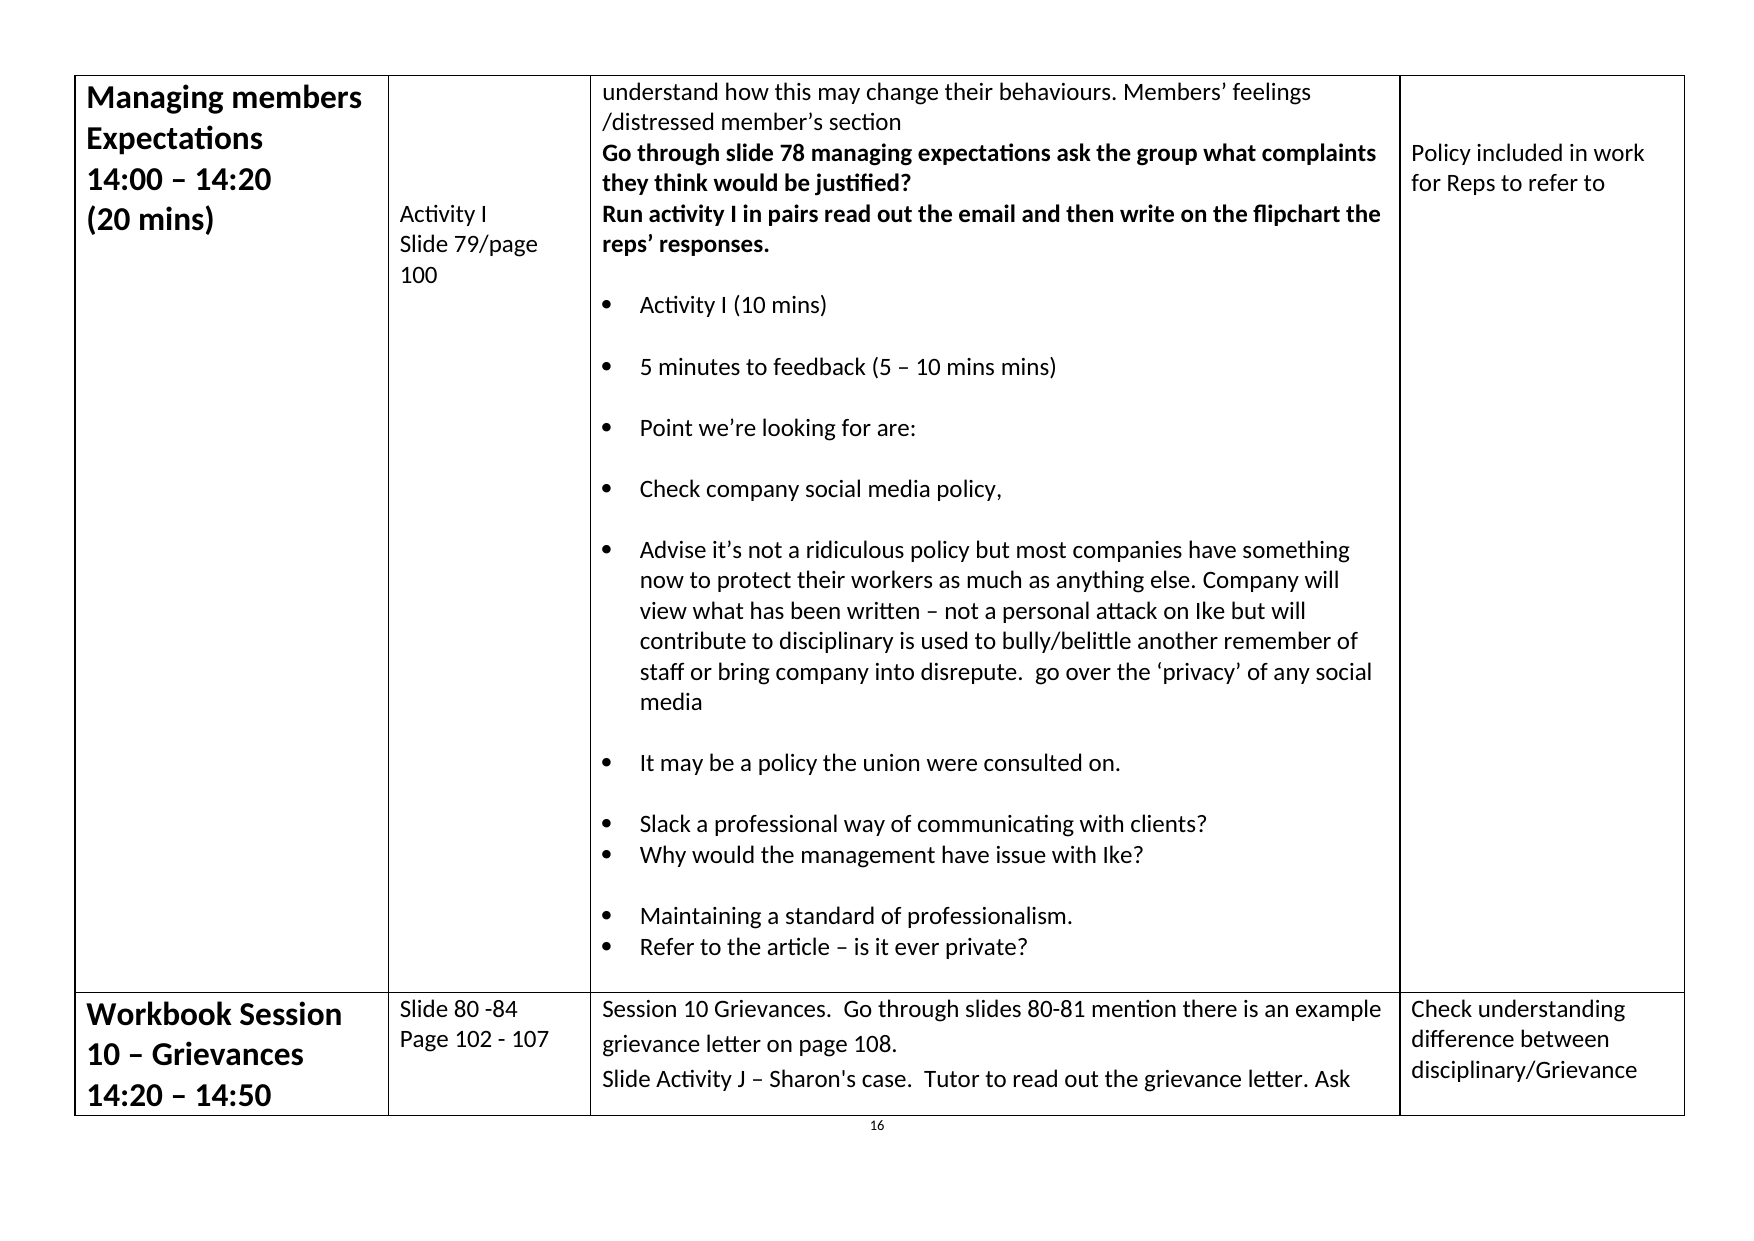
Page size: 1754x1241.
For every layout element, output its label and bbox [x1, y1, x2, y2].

table_cell [591, 76, 1399, 992]
table_cell [389, 76, 590, 992]
table_cell [1401, 993, 1684, 1115]
table_cell [76, 993, 388, 1115]
table_cell [1401, 76, 1684, 992]
table_cell [389, 993, 590, 1115]
table_cell [591, 993, 1399, 1115]
table_cell [76, 76, 388, 992]
